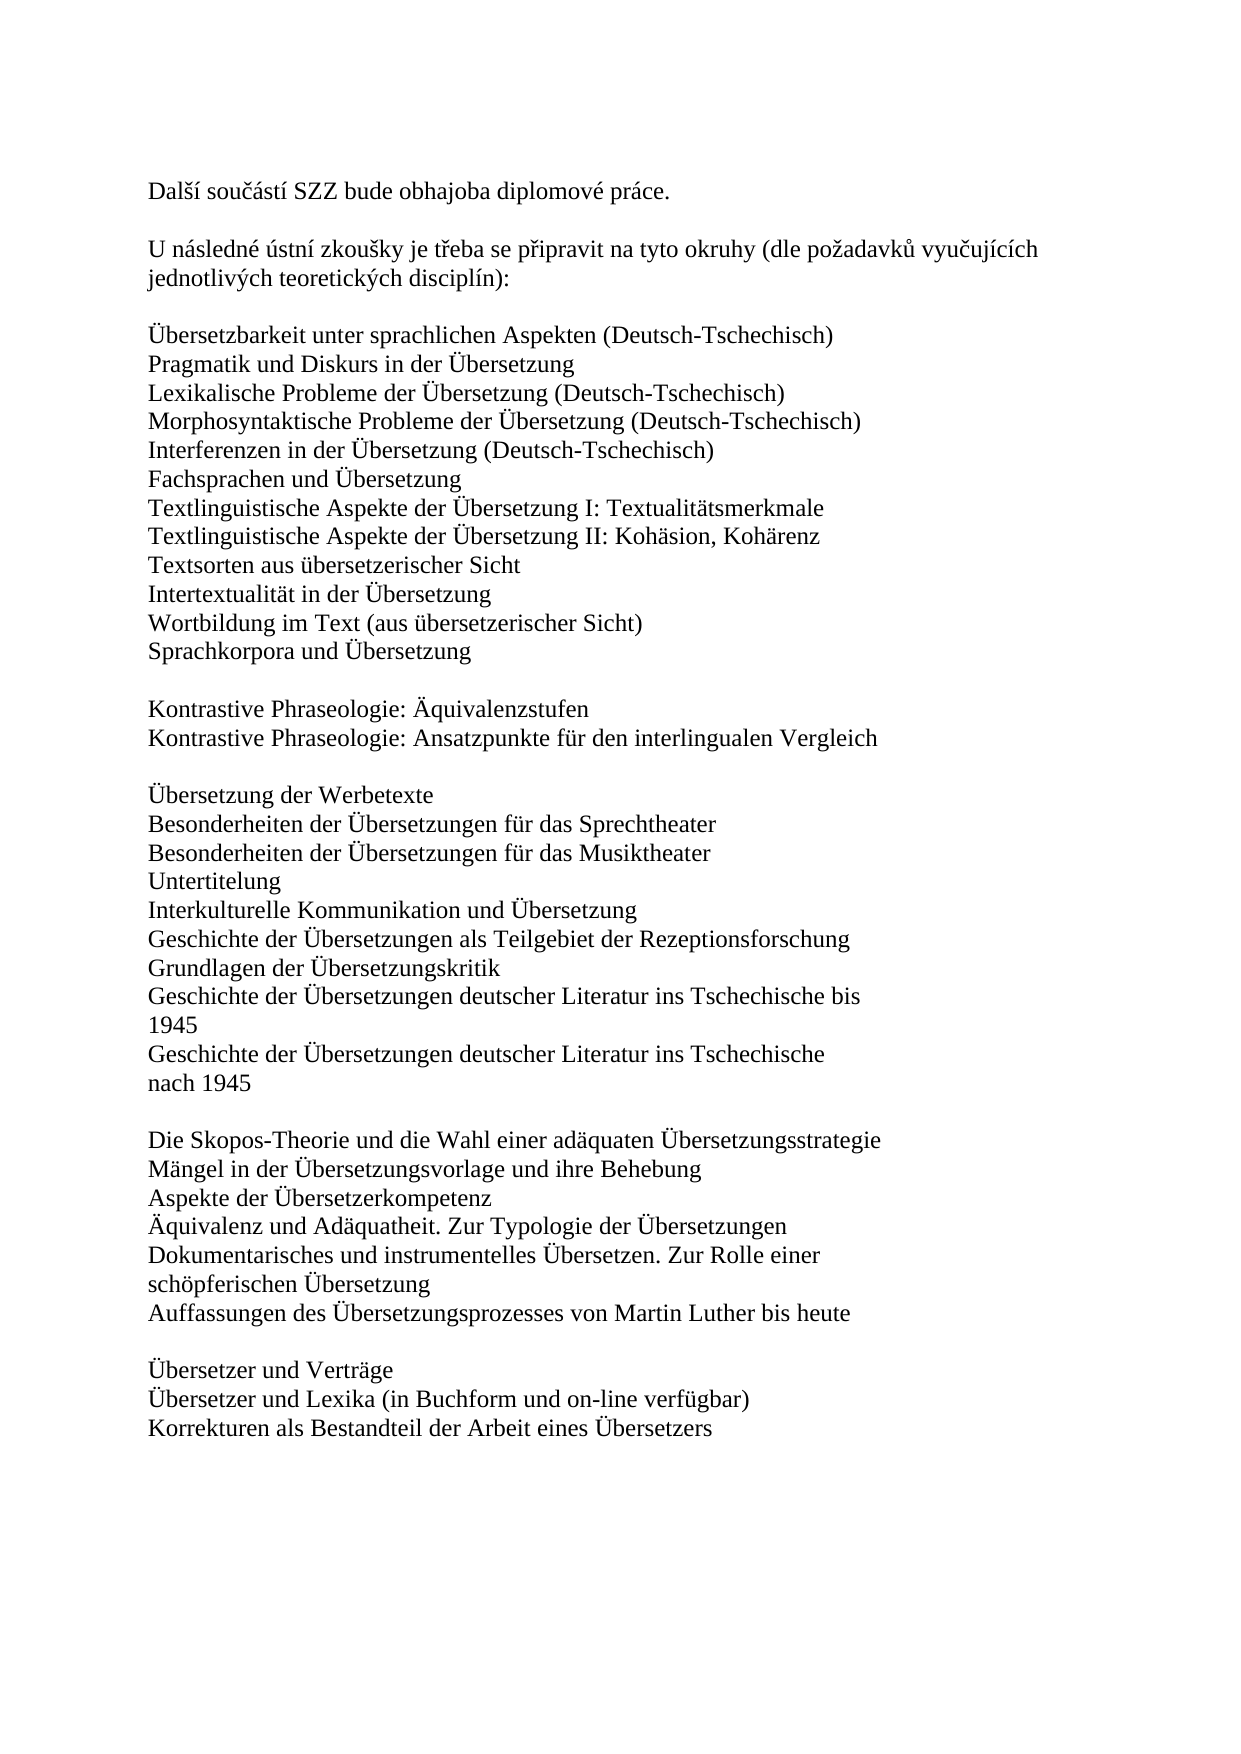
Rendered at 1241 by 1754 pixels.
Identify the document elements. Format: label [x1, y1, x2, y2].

text [148, 148, 1093, 1441]
